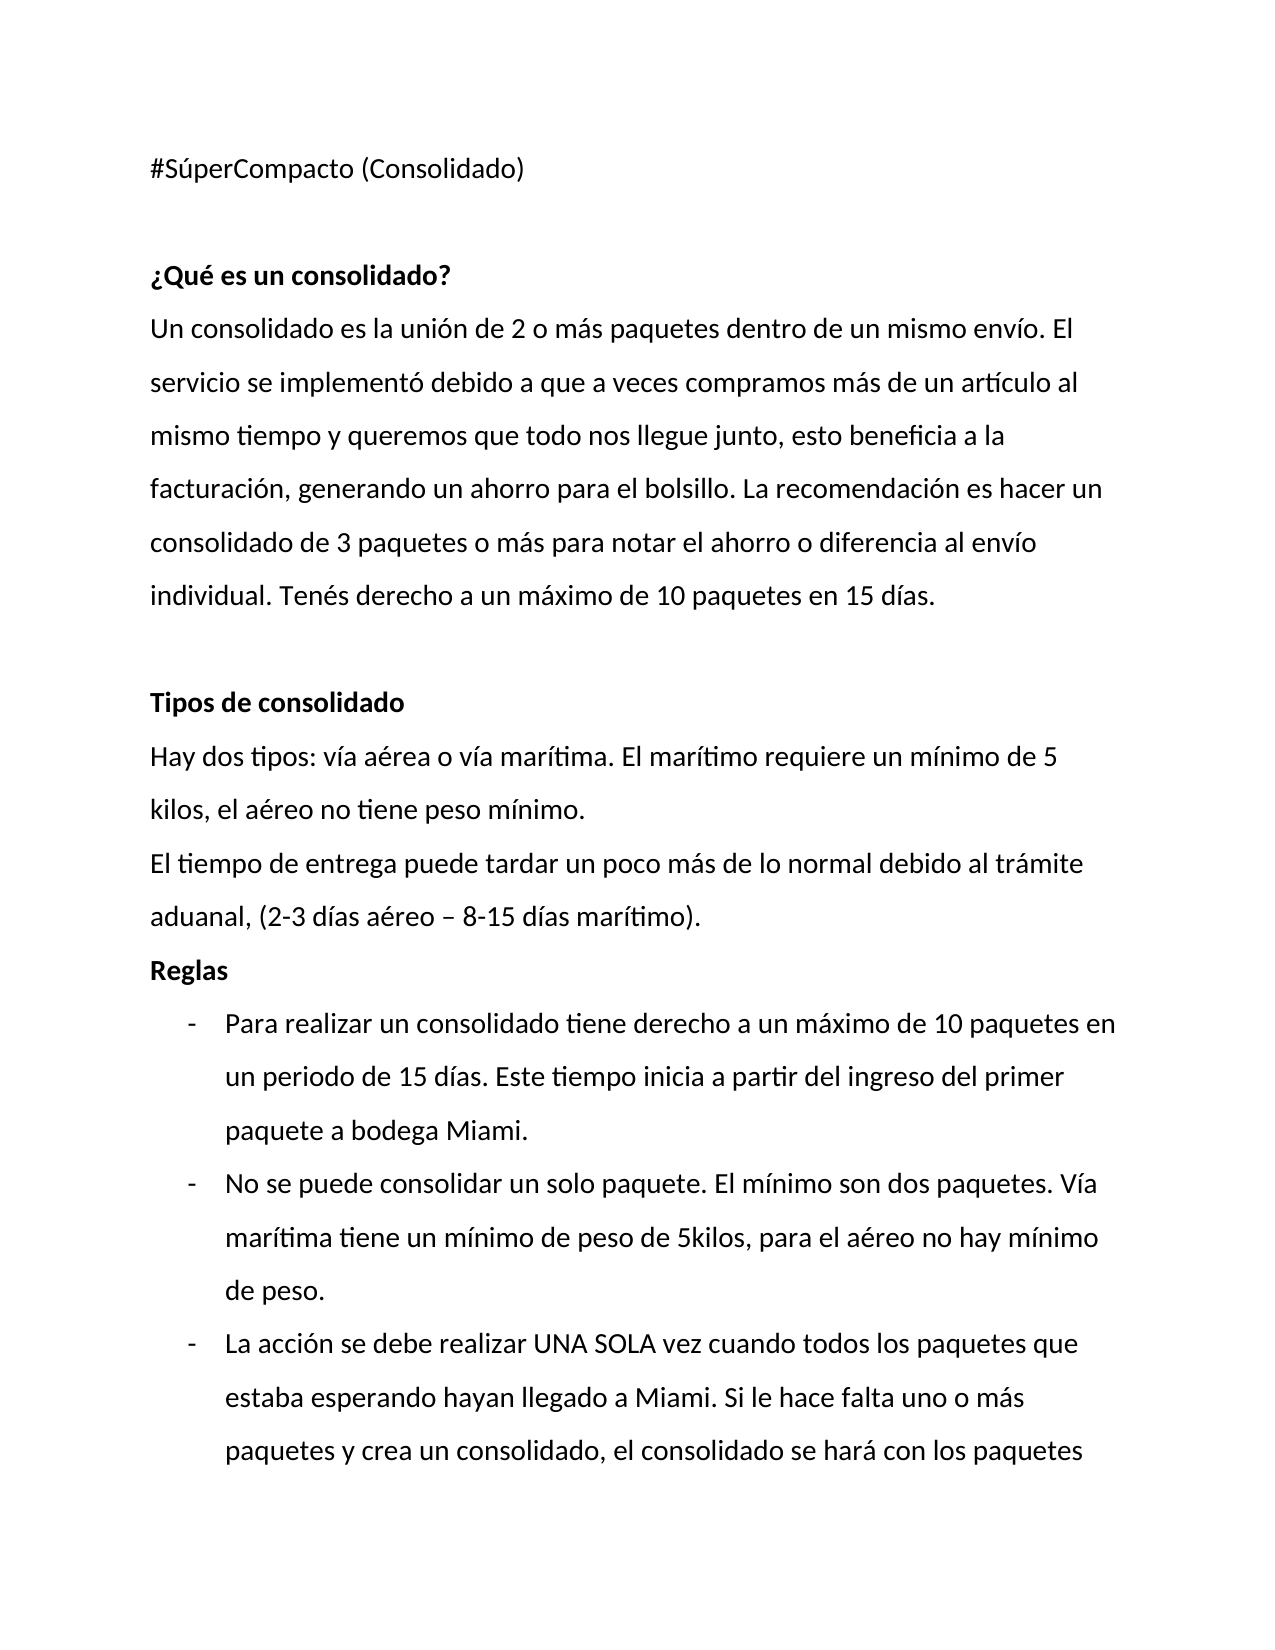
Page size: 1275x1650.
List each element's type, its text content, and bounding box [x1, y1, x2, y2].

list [187, 1326, 1125, 1468]
text Hay dos tipos: vía aérea o vía marítima. El marítimo requiere un mínimo de 5 kilos, el aéreo no tiene peso mínimo. [150, 738, 1125, 827]
text #SúperCompacto (Consolidado) [150, 150, 1125, 186]
text ¿Qué es un consolidado? [150, 257, 1125, 292]
list No se puede consolidar un solo paquete. El mínimo son dos paquetes. Vía marítima tiene un mínimo de peso de 5kilos, para el aéreo no hay mínimo de peso. [187, 1165, 1125, 1308]
text Un consolidado es la unión de 2 o más paquetes dentro de un mismo envío. El servicio se implementó debido a que a veces compramos más de un artículo al mismo tiempo y queremos que todo nos llegue junto, esto beneficia a la facturación, generando un ahorro para el bolsillo. La recomendación es hacer un consolidado de 3 paquetes o más para notar el ahorro o diferencia al envío individual. Tenés derecho a un máximo de 10 paquetes en 15 días. [150, 310, 1125, 613]
list Para realizar un consolidado tiene derecho a un máximo de 10 paquetes en un periodo de 15 días. Este tiempo inicia a partir del ingreso del primer paquete a bodega Miami. [187, 1005, 1125, 1147]
text Reglas [150, 952, 1125, 987]
text El tiempo de entrega puede tardar un poco más de lo normal debido al trámite aduanal, (2-3 días aéreo – 8-15 días marítimo). [150, 845, 1125, 934]
text Tipos de consolidado [150, 684, 1125, 720]
